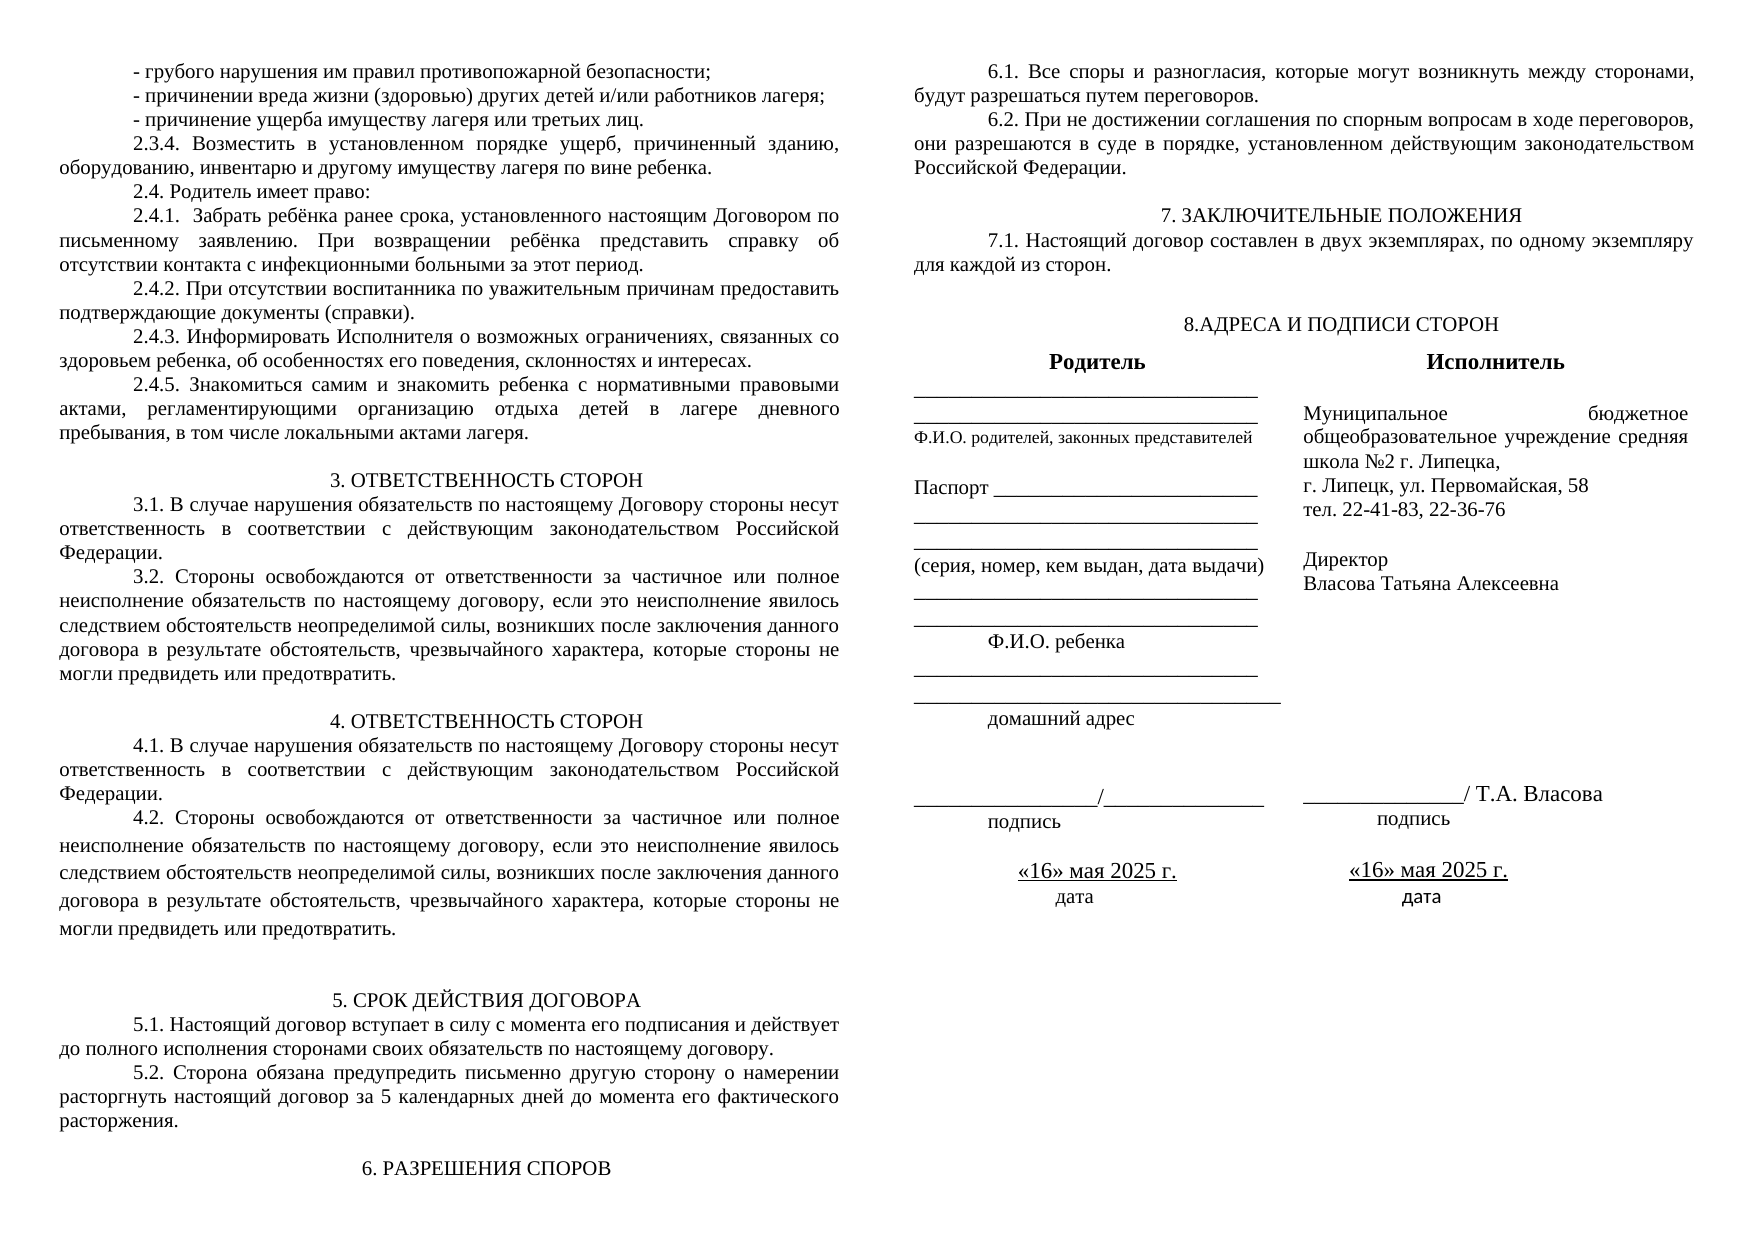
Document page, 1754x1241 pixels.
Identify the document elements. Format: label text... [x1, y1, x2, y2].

table_header Родитель ______________________________ ______________________________ Ф.И.О. родителей, законных представителей Паспорт _______________________ ______________________________ ______________________________ (серия, номер, кем выдан, дата выдачи) ______________________________ ______________________________ Ф.И.О. ребенка ______________________________ ________________________________ домашний адрес ________________/______________ подпись «16» мая 2025 г. дата [903, 348, 1292, 960]
text 6. РАЗРЕШЕНИЯ СПОРОВ [59, 1156, 840, 1180]
text - грубого нарушения им правил противопожарной безопасности; [59, 59, 840, 83]
text 3. ОТВЕТСТВЕННОСТЬ СТОРОН [59, 468, 840, 492]
text 4.2. Стороны освобождаются от ответственности за частичное или полное неисполнение обязательств по настоящему договору, если это неисполнение явилось следствием обстоятельств неопределимой силы, возникших после заключения данного договора в результате обстоятельств, чрезвычайного характера, которые стороны не могли предвидеть или предотвратить. [59, 805, 840, 939]
text 7. ЗАКЛЮЧИТЕЛЬНЫЕ ПОЛОЖЕНИЯ [914, 203, 1695, 227]
text 2.4.3. Информировать Исполнителя о возможных ограничениях, связанных со здоровьем ребенка, об особенностях его поведения, склонностях и интересах. [59, 324, 840, 372]
text 5. СРОК ДЕЙСТВИЯ ДОГОВОРА [59, 988, 840, 1012]
text 3.1. В случае нарушения обязательств по настоящему Договору стороны несут ответственность в соответствии с действующим законодательством Российской Федерации. [59, 492, 840, 564]
text 2.3.4. Возместить в установленном порядке ущерб, причиненный зданию, оборудованию, инвентарю и другому имуществу лагеря по вине ребенка. [59, 131, 840, 179]
text 2.4.5. Знакомиться самим и знакомить ребенка с нормативными правовыми актами, регламентирующими организацию отдыха детей в лагере дневного пребывания, в том числе локальными актами лагеря. [59, 372, 840, 444]
text 2.4.2. При отсутствии воспитанника по уважительным причинам предоставить подтверждающие документы (справки). [59, 276, 840, 324]
text 3.2. Стороны освобождаются от ответственности за частичное или полное неисполнение обязательств по настоящему договору, если это неисполнение явилось следствием обстоятельств неопределимой силы, возникших после заключения данного договора в результате обстоятельств, чрезвычайного характера, которые стороны не могли предвидеть или предотвратить. [59, 564, 840, 685]
text - причинение ущерба имуществу лагеря или третьих лиц. [59, 107, 840, 131]
table_header Исполнитель Муниципальное бюджетное общеобразовательное учреждение средняя школа №2 г. Липецка, г. Липецк, ул. Первомайская, 58 тел. 22-41-83, 22-36-76 Директор Власова Татьяна Алексеевна ______________/ Т.А. Власова подпись «16» мая 2025 г. дата [1292, 348, 1699, 960]
text 5.1. Настоящий договор вступает в силу с момента его подписания и действует до полного исполнения сторонами своих обязательств по настоящему договору. [59, 1012, 840, 1060]
text 6.2. При не достижении соглашения по спорным вопросам в ходе переговоров, они разрешаются в суде в порядке, установленном действующим законодательством Российской Федерации. [914, 107, 1695, 179]
text 5.2. Сторона обязана предупредить письменно другую сторону о намерении расторгнуть настоящий договор за 5 календарных дней до момента его фактического расторжения. [59, 1060, 840, 1132]
text 8.АДРЕСА И ПОДПИСИ СТОРОН [914, 312, 1695, 336]
text 4. ОТВЕТСТВЕННОСТЬ СТОРОН [59, 709, 840, 733]
text 7.1. Настоящий договор составлен в двух экземплярах, по одному экземпляру для каждой из сторон. [914, 227, 1695, 276]
text 4.1. В случае нарушения обязательств по настоящему Договору стороны несут ответственность в соответствии с действующим законодательством Российской Федерации. [59, 733, 840, 805]
text - причинении вреда жизни (здоровью) других детей и/или работников лагеря; [59, 83, 840, 107]
text 2.4. Родитель имеет право: [59, 179, 840, 203]
text 2.4.1. Забрать ребёнка ранее срока, установленного настоящим Договором по письменному заявлению. При возвращении ребёнка представить справку об отсутствии контакта с инфекционными больными за этот период. [59, 203, 840, 276]
text 6.1. Все споры и разногласия, которые могут возникнуть между сторонами, будут разрешаться путем переговоров. [914, 59, 1695, 107]
